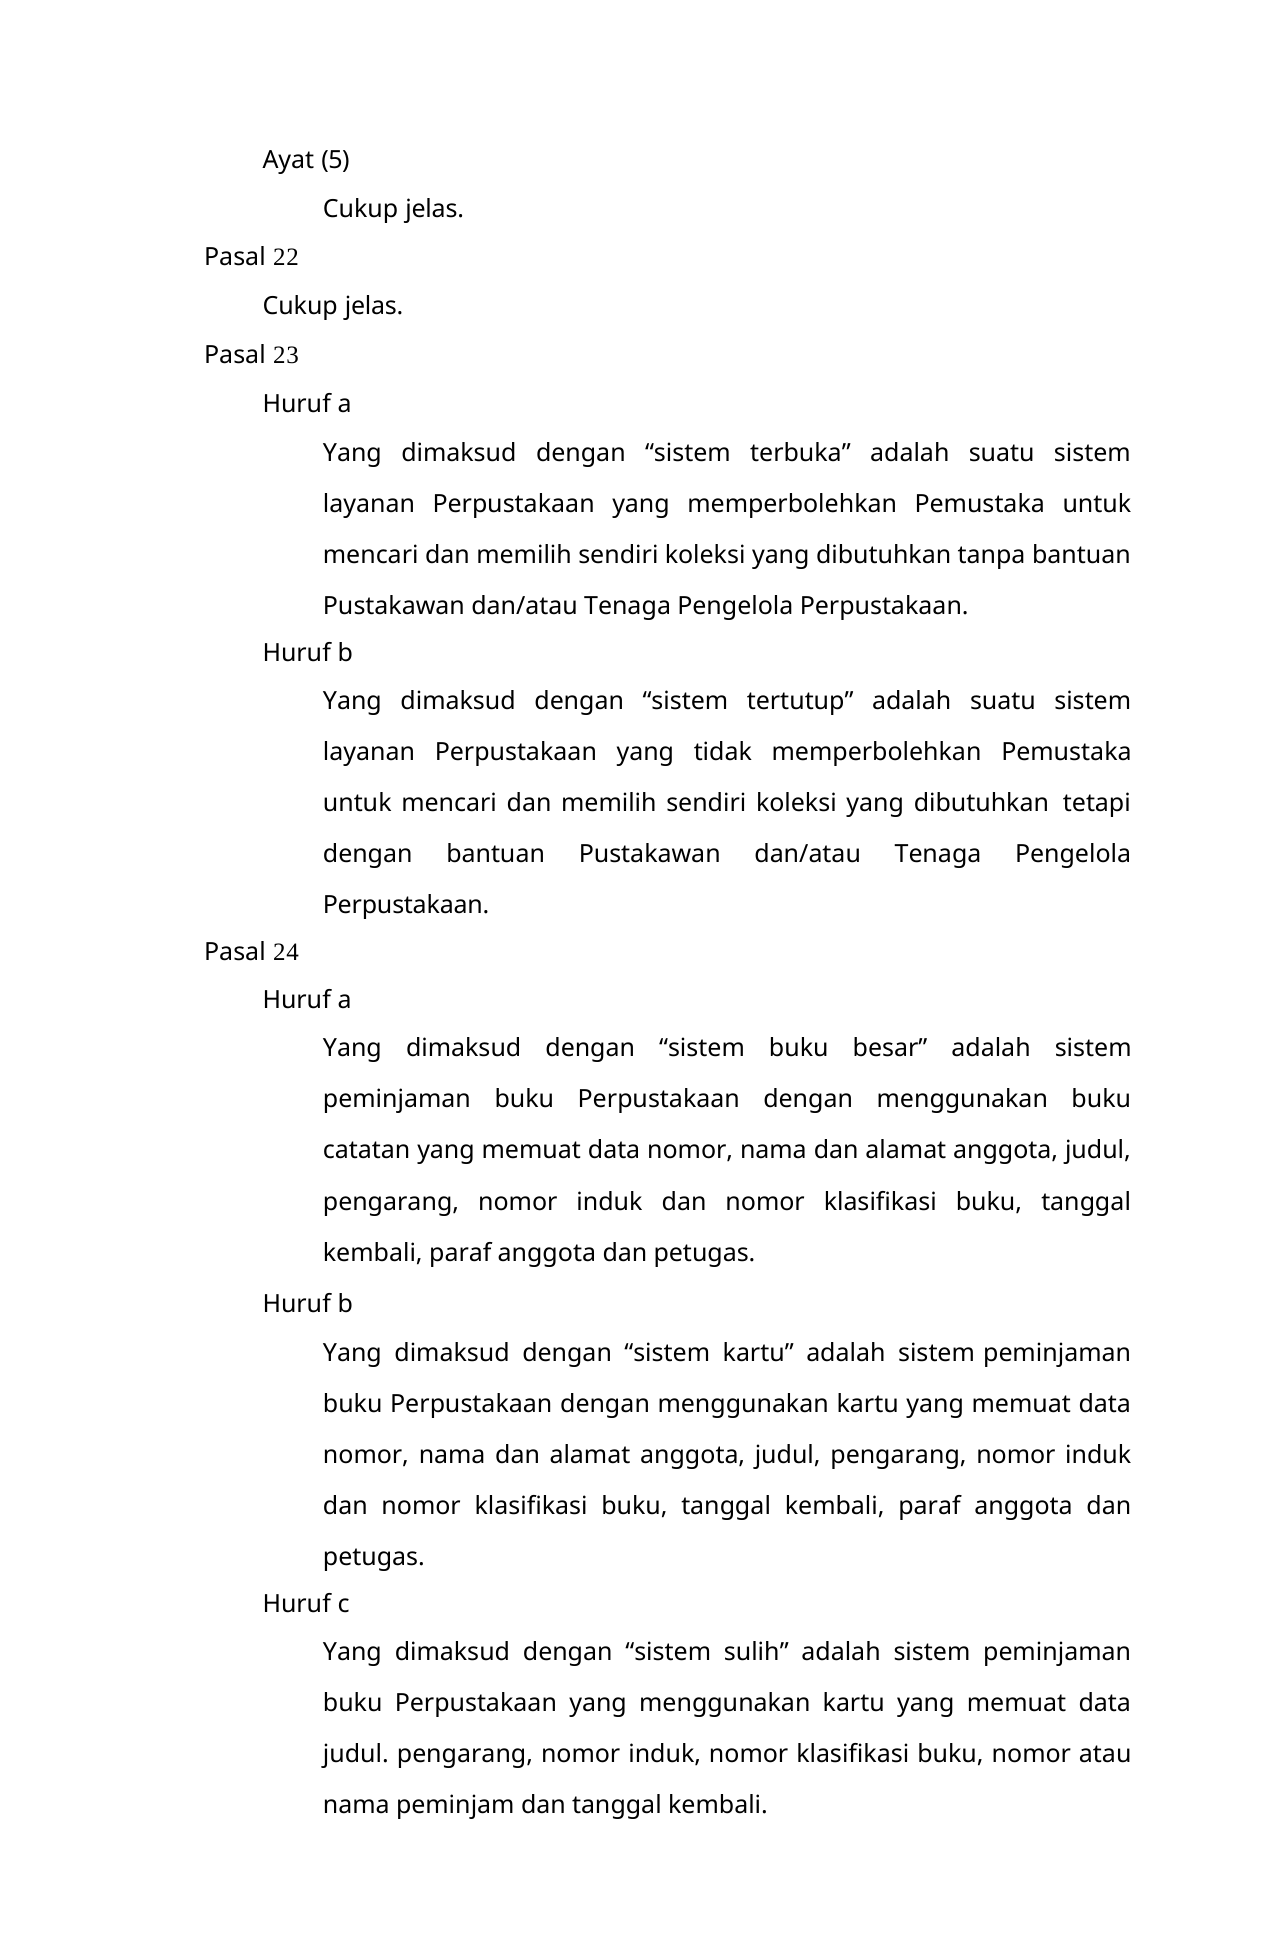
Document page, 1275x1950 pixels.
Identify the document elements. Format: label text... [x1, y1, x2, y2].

text Huruf c [262, 1589, 1160, 1619]
text Huruf a [262, 981, 1160, 1015]
text Huruf a [262, 385, 1160, 419]
text Cukup jelas. [323, 190, 1160, 224]
text Pasal 24 [204, 937, 1160, 967]
text Ayat (5) [262, 142, 1160, 176]
text Cukup jelas. [262, 288, 1160, 322]
text Yang dimaksud dengan “sistem buku besar” adalah sistem peminjaman buku Perpustakaan dengan menggunakan buku catatan yang memuat data nomor, nama dan alamat anggota, judul, pengarang, nomor induk dan nomor klasifikasi buku, tanggal kembali, paraf anggota dan petugas. [323, 1030, 1131, 1268]
text Yang dimaksud dengan “sistem tertutup” adalah suatu sistem layanan Perpustakaan yang tidak memperbolehkan Pemustaka untuk mencari dan memilih sendiri koleksi yang dibutuhkan tetapi dengan bantuan Pustakawan dan/atau Tenaga Pengelola Perpustakaan. [323, 682, 1131, 921]
text Yang dimaksud dengan “sistem terbuka” adalah suatu sistem layanan Perpustakaan yang memperbolehkan Pemustaka untuk mencari dan memilih sendiri koleksi yang dibutuhkan tanpa bantuan Pustakawan dan/atau Tenaga Pengelola Perpustakaan. [323, 434, 1131, 621]
text Pasal 22 [204, 239, 1160, 273]
text Yang dimaksud dengan “sistem kartu” adalah sistem peminjaman buku Perpustakaan dengan menggunakan kartu yang memuat data nomor, nama dan alamat anggota, judul, pengarang, nomor induk dan nomor klasifikasi buku, tanggal kembali, paraf anggota dan petugas. [323, 1334, 1131, 1572]
text Huruf b [262, 638, 1160, 668]
text Huruf b [262, 1286, 1160, 1319]
text Pasal 23 [204, 337, 1160, 371]
text Yang dimaksud dengan “sistem sulih” adalah sistem peminjaman buku Perpustakaan yang menggunakan kartu yang memuat data judul. pengarang, nomor induk, nomor klasifikasi buku, nomor atau nama peminjam dan tanggal kembali. [323, 1633, 1131, 1821]
